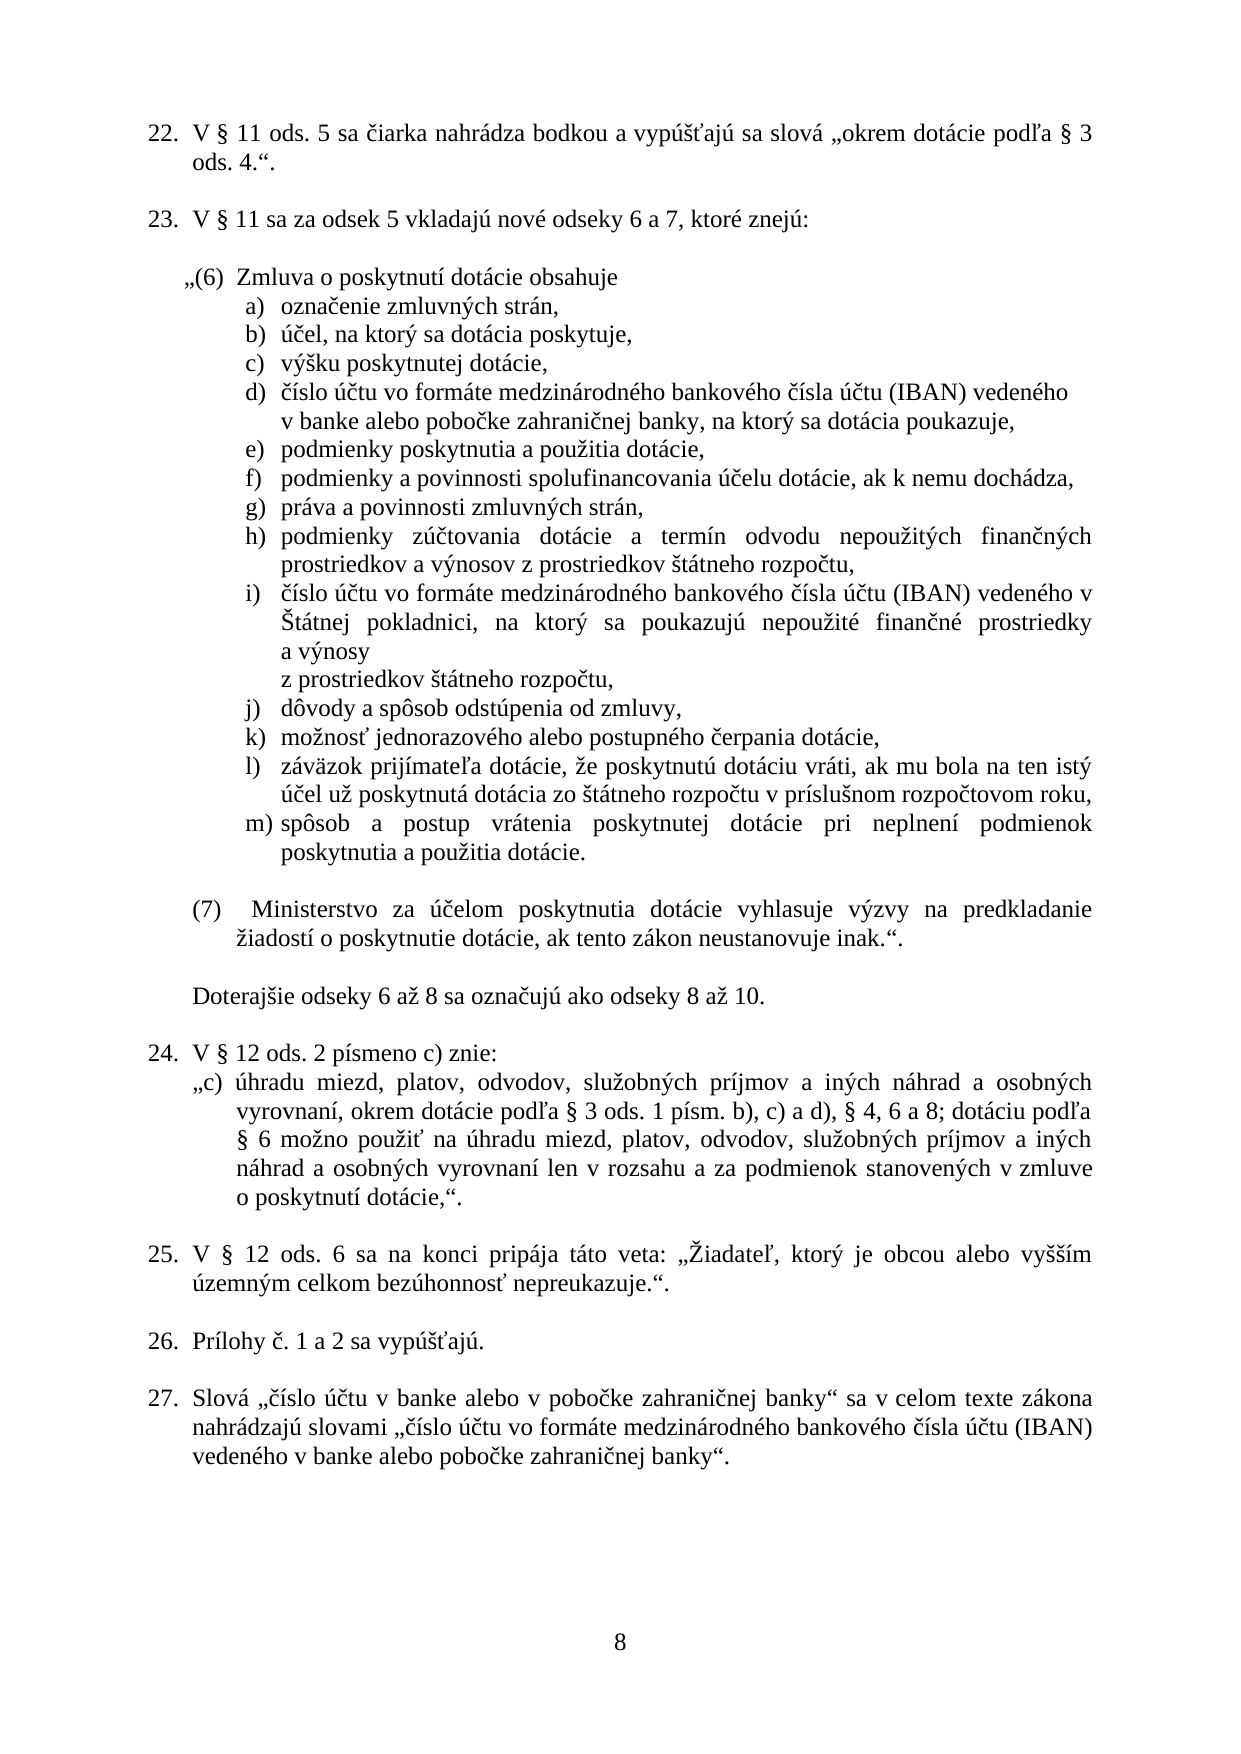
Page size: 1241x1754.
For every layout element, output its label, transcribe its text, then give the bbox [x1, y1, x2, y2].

list V § 12 ods. 2 písmeno c) znie: [148, 1038, 1093, 1067]
list Slová „číslo účtu v banke alebo v pobočke zahraničnej banky“ sa v celom texte zákona nahrádzajú slovami „číslo účtu vo formáte medzinárodného bankového čísla účtu (IBAN) vedeného v banke alebo pobočke zahraničnej banky“. [148, 1383, 1093, 1469]
text „(6) Zmluva o poskytnutí dotácie obsahuje [177, 262, 1093, 291]
list podmienky zúčtovania dotácie a termín odvodu nepoužitých finančných prostriedkov a výnosov z prostriedkov štátneho rozpočtu, [245, 521, 1093, 578]
list dôvody a spôsob odstúpenia od zmluvy, [245, 693, 1093, 722]
text „c) úhradu miezd, platov, odvodov, služobných príjmov a iných náhrad a osobných vyrovnaní, okrem dotácie podľa § 3 ods. 1 písm. b), c) a d), § 4, 6 a 8; dotáciu podľa § 6 možno použiť na úhradu miezd, platov, odvodov, služobných príjmov a iných náhrad a osobných vyrovnaní len v rozsahu a za podmienok stanovených v zmluve o poskytnutí dotácie,“. [192, 1067, 1093, 1211]
list podmienky a povinnosti spolufinancovania účelu dotácie, ak k nemu dochádza, [245, 463, 1093, 492]
list V § 12 ods. 6 sa na konci pripája táto veta: „Žiadateľ, ktorý je obcou alebo vyšším územným celkom bezúhonnosť nepreukazuje.“. [148, 1239, 1093, 1297]
text (7) Ministerstvo za účelom poskytnutia dotácie vyhlasuje výzvy na predkladanie žiadostí o poskytnutie dotácie, ak tento zákon neustanovuje inak.“. [192, 894, 1093, 952]
list V § 11 sa za odsek 5 vkladajú nové odseky 6 a 7, ktoré znejú: [148, 204, 1093, 233]
list účel, na ktorý sa dotácia poskytuje, [245, 319, 1093, 348]
list V § 11 ods. 5 sa čiarka nahrádza bodkou a vypúšťajú sa slová „okrem dotácie podľa § 3 ods. 4.“. [148, 118, 1093, 176]
list Prílohy č. 1 a 2 sa vypúšťajú. [148, 1326, 1093, 1354]
list práva a povinnosti zmluvných strán, [245, 492, 1093, 521]
list číslo účtu vo formáte medzinárodného bankového čísla účtu (IBAN) vedeného v banke alebo pobočke zahraničnej banky, na ktorý sa dotácia poukazuje, [245, 377, 1093, 434]
list výšku poskytnutej dotácie, [245, 348, 1093, 377]
list spôsob a postup vrátenia poskytnutej dotácie pri neplnení podmienok poskytnutia a použitia dotácie. [245, 808, 1093, 866]
list číslo účtu vo formáte medzinárodného bankového čísla účtu (IBAN) vedeného v Štátnej pokladnici, na ktorý sa poukazujú nepoužité finančné prostriedky a výnosy z prostriedkov štátneho rozpočtu, [245, 578, 1093, 693]
text Doterajšie odseky 6 až 8 sa označujú ako odseky 8 až 10. [192, 981, 1093, 1009]
list možnosť jednorazového alebo postupného čerpania dotácie, [245, 722, 1093, 751]
list označenie zmluvných strán, [245, 291, 1093, 319]
list záväzok prijímateľa dotácie, že poskytnutú dotáciu vráti, ak mu bola na ten istý účel už poskytnutá dotácia zo štátneho rozpočtu v príslušnom rozpočtovom roku, [245, 751, 1093, 808]
list podmienky poskytnutia a použitia dotácie, [245, 434, 1093, 463]
